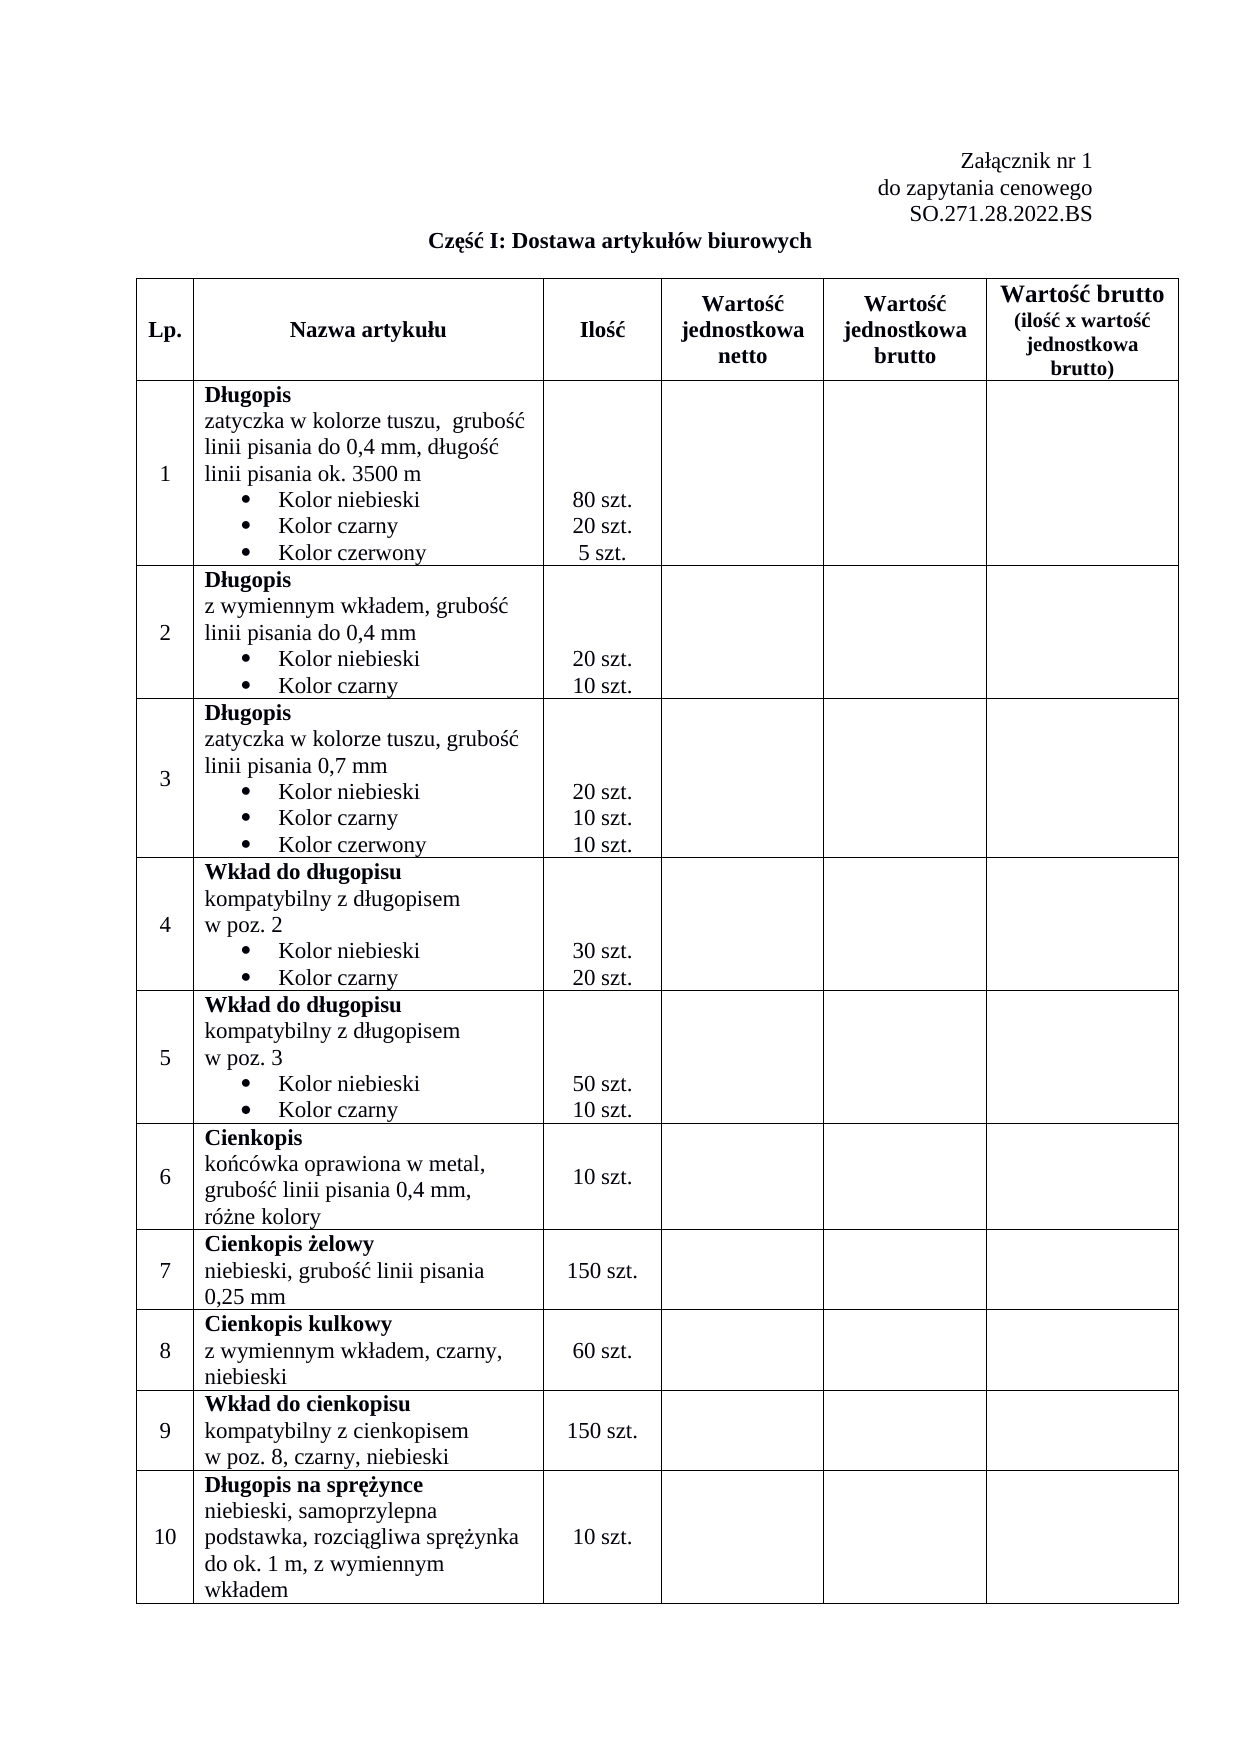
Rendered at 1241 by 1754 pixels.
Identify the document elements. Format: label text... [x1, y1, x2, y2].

table_cell [824, 566, 986, 698]
table_cell [824, 381, 986, 565]
table_cell Wkład do cienkopisu kompatybilny z cienkopisem w poz. 8, czarny, niebieski [194, 1391, 543, 1469]
table_cell [824, 699, 986, 857]
table_cell Cienkopis kulkowy z wymiennym wkładem, czarny, niebieski [194, 1310, 543, 1389]
table_cell Długopis zatyczka w kolorze tuszu, grubość linii pisania 0,7 mm Kolor niebieski Kolor czarny Kolor czerwony [194, 699, 543, 857]
table_cell 3 [137, 699, 193, 857]
table_cell [662, 699, 823, 857]
table_cell Długopis zatyczka w kolorze tuszu, grubość linii pisania do 0,4 mm, długość linii pisania ok. 3500 m Kolor niebieski Kolor czarny Kolor czerwony [194, 381, 543, 565]
table_cell [662, 1471, 823, 1602]
table_cell Długopis na sprężynce niebieski, samoprzylepna podstawka, rozciągliwa sprężynka do ok. 1 m, z wymiennym wkładem [194, 1471, 543, 1602]
table_cell Długopis z wymiennym wkładem, grubość linii pisania do 0,4 mm Kolor niebieski Kolor czarny [194, 566, 543, 698]
table_cell [662, 566, 823, 698]
table_cell [662, 1310, 823, 1389]
table_cell [662, 1124, 823, 1229]
table_cell [662, 1230, 823, 1309]
table_cell 10 [137, 1471, 193, 1602]
table_cell 20 szt. 10 szt. [544, 566, 661, 698]
table_cell 150 szt. [544, 1230, 661, 1309]
table_cell [987, 858, 1178, 990]
table_cell [987, 1124, 1178, 1229]
table_cell 6 [137, 1124, 193, 1229]
table_cell Cienkopis żelowy niebieski, grubość linii pisania 0,25 mm [194, 1230, 543, 1309]
table_cell 5 [137, 991, 193, 1123]
table_cell [824, 1310, 986, 1389]
table_cell 20 szt. 10 szt. 10 szt. [544, 699, 661, 857]
table_header Wartość brutto (ilość x wartość jednostkowa brutto) [987, 279, 1178, 380]
table_cell 10 szt. [544, 1124, 661, 1229]
table_cell 4 [137, 858, 193, 990]
table_cell [987, 1471, 1178, 1602]
table_header Wartość jednostkowa brutto [824, 279, 986, 380]
table_header Wartość jednostkowa netto [662, 279, 823, 380]
table_cell 50 szt. 10 szt. [544, 991, 661, 1123]
table_cell Cienkopis końcówka oprawiona w metal, grubość linii pisania 0,4 mm, różne kolory [194, 1124, 543, 1229]
table_cell [824, 991, 986, 1123]
table_cell [987, 1230, 1178, 1309]
table_cell [662, 858, 823, 990]
table_cell [662, 1391, 823, 1469]
table_cell [824, 858, 986, 990]
table_cell [987, 699, 1178, 857]
table_cell [987, 1310, 1178, 1389]
table_cell 8 [137, 1310, 193, 1389]
table_cell Wkład do długopisu kompatybilny z długopisem w poz. 2 Kolor niebieski Kolor czarny [194, 858, 543, 990]
table_cell 2 [137, 566, 193, 698]
table_cell [987, 1391, 1178, 1469]
text Część I: Dostawa artykułów biurowych [148, 227, 1093, 253]
table_cell [987, 991, 1178, 1123]
table_cell [662, 991, 823, 1123]
table_cell [987, 566, 1178, 698]
table_header Ilość [544, 279, 661, 380]
table_cell 60 szt. [544, 1310, 661, 1389]
table_cell 80 szt. 20 szt. 5 szt. [544, 381, 661, 565]
table_cell [824, 1391, 986, 1469]
text do zapytania cenowego [148, 174, 1093, 200]
text SO.271.28.2022.BS [148, 200, 1093, 227]
table_cell [662, 381, 823, 565]
table_cell 9 [137, 1391, 193, 1469]
table_header Nazwa artykułu [194, 279, 543, 380]
table_cell Wkład do długopisu kompatybilny z długopisem w poz. 3 Kolor niebieski Kolor czarny [194, 991, 543, 1123]
table_header Lp. [137, 279, 193, 380]
table_cell 1 [137, 381, 193, 565]
table_cell 7 [137, 1230, 193, 1309]
text Załącznik nr 1 [148, 148, 1093, 174]
table_cell [987, 381, 1178, 565]
table_cell 10 szt. [544, 1471, 661, 1602]
table_cell [824, 1124, 986, 1229]
table_cell 150 szt. [544, 1391, 661, 1469]
table_cell 30 szt. 20 szt. [544, 858, 661, 990]
table_cell [824, 1471, 986, 1602]
table_cell [824, 1230, 986, 1309]
